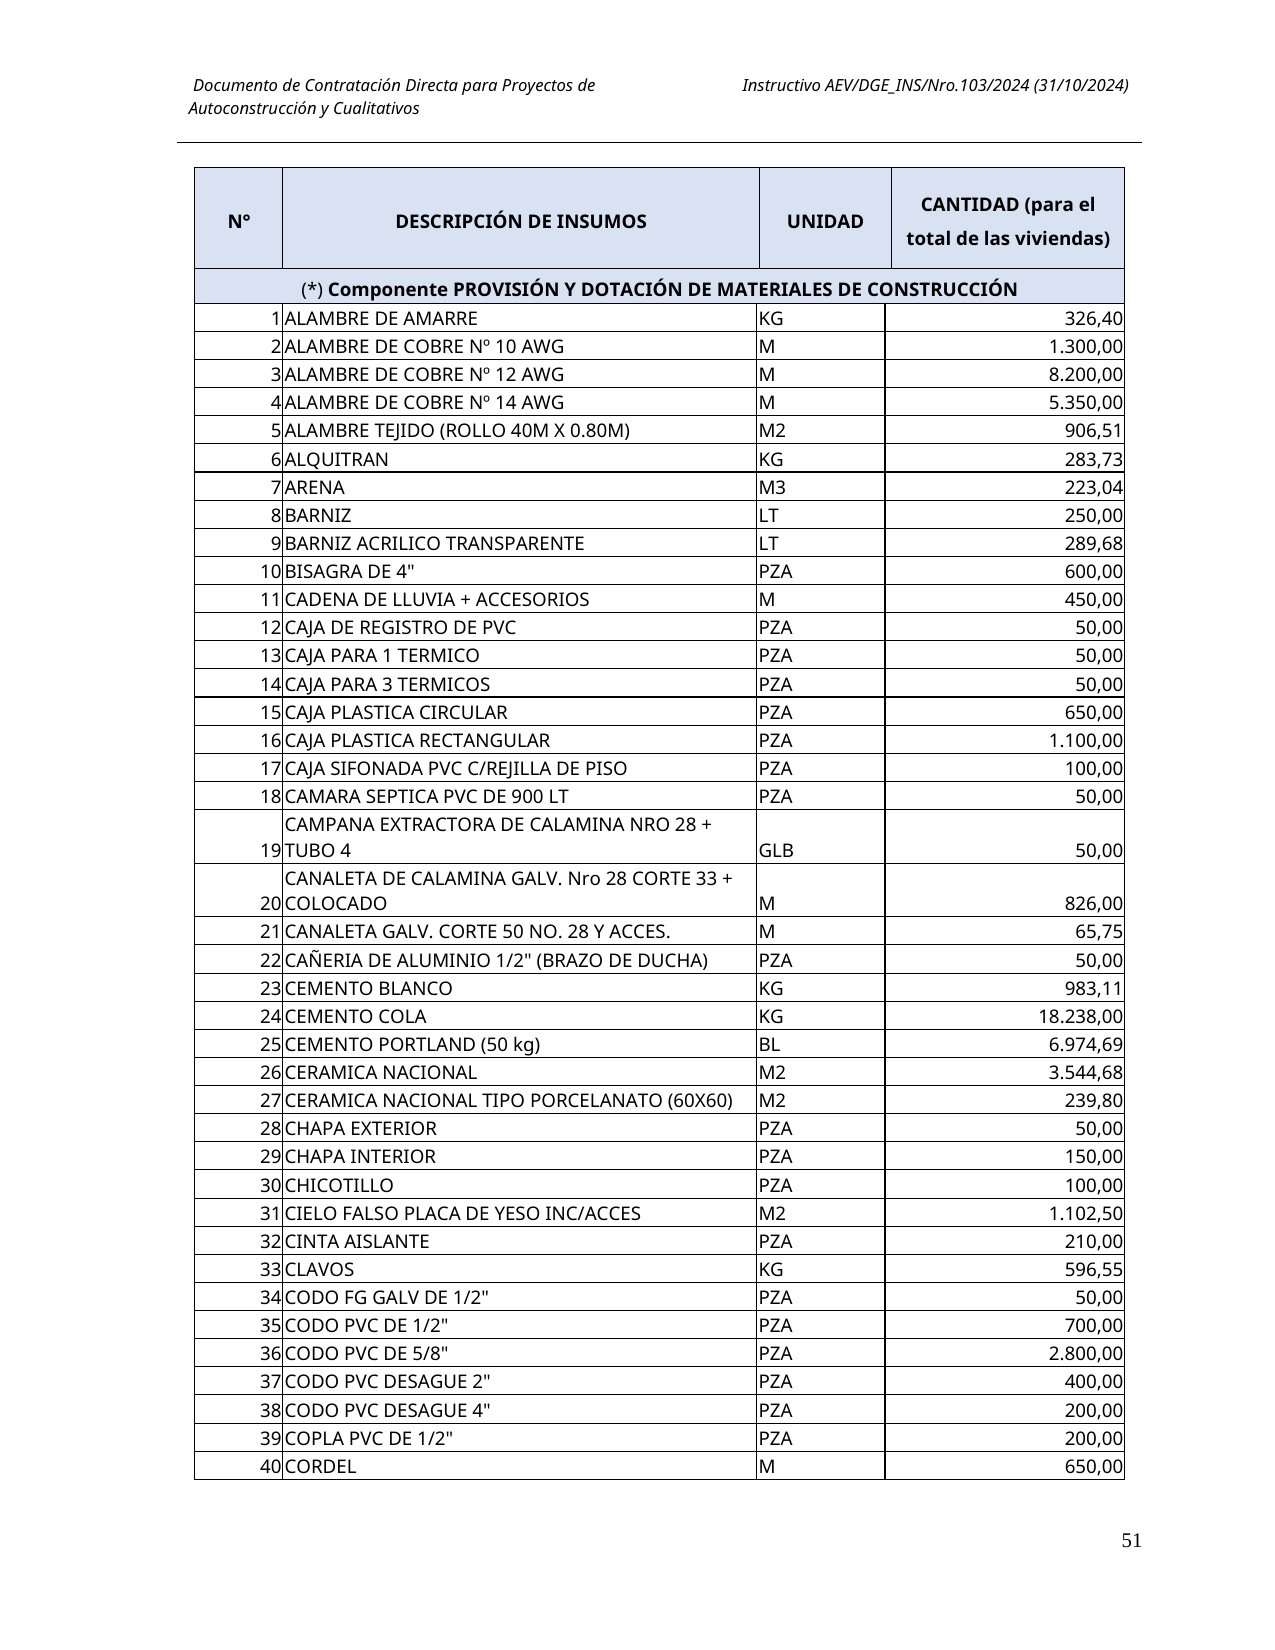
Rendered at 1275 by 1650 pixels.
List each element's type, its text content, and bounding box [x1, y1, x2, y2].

table_cell PZA [757, 613, 884, 640]
table_cell 4 [195, 388, 282, 415]
table_cell 596,55 [886, 1255, 1124, 1282]
table_cell 1.102,50 [886, 1199, 1124, 1226]
table_cell 983,11 [886, 974, 1124, 1001]
table_cell ALAMBRE DE AMARRE [283, 304, 756, 331]
table_cell 5 [195, 416, 282, 443]
table_cell 3 [195, 360, 282, 387]
table_cell BL [757, 1030, 884, 1057]
table_cell 28 [195, 1114, 282, 1141]
table_cell CANALETA DE CALAMINA GALV. Nro 28 CORTE 33 + COLOCADO [283, 864, 756, 916]
table_cell 33 [195, 1255, 282, 1282]
table_cell CEMENTO BLANCO [283, 974, 756, 1001]
table_header DESCRIPCIÓN DE INSUMOS [283, 168, 759, 268]
table_cell 2.800,00 [886, 1339, 1124, 1366]
table_cell CAÑERIA DE ALUMINIO 1/2" (BRAZO DE DUCHA) [283, 945, 756, 972]
table_cell 12 [195, 613, 282, 640]
table_cell 50,00 [886, 782, 1124, 809]
table_cell 14 [195, 669, 282, 696]
table_cell ALAMBRE DE COBRE Nº 12 AWG [283, 360, 756, 387]
table_cell BARNIZ [283, 501, 756, 528]
table_cell CADENA DE LLUVIA + ACCESORIOS [283, 585, 756, 612]
table_cell 50,00 [886, 945, 1124, 972]
table_cell 250,00 [886, 501, 1124, 528]
table_cell PZA [757, 1424, 884, 1451]
table_cell CHICOTILLO [283, 1170, 756, 1197]
table_cell 450,00 [886, 585, 1124, 612]
table_cell 223,04 [886, 473, 1124, 499]
table_cell KG [757, 444, 884, 471]
table_cell CIELO FALSO PLACA DE YESO INC/ACCES [283, 1199, 756, 1226]
table_cell CLAVOS [283, 1255, 756, 1282]
table_cell CERAMICA NACIONAL [283, 1058, 756, 1085]
table_cell PZA [757, 1367, 884, 1394]
table_cell 30 [195, 1170, 282, 1197]
table_cell 1.300,00 [886, 332, 1124, 359]
table_cell 239,80 [886, 1086, 1124, 1113]
table_cell M [757, 1452, 884, 1479]
table_cell 65,75 [886, 917, 1124, 944]
table_cell 100,00 [886, 1170, 1124, 1197]
table_cell CAJA PLASTICA CIRCULAR [283, 698, 756, 724]
table_cell 650,00 [886, 698, 1124, 724]
table_cell 6.974,69 [886, 1030, 1124, 1057]
table_cell M [757, 917, 884, 944]
table_cell 19 [195, 810, 282, 863]
table_cell CAJA DE REGISTRO DE PVC [283, 613, 756, 640]
table_cell 38 [195, 1395, 282, 1422]
table_cell LT [757, 501, 884, 528]
table_cell 17 [195, 754, 282, 781]
table_cell CORDEL [283, 1452, 756, 1479]
table_cell M2 [757, 416, 884, 443]
table_cell 50,00 [886, 1283, 1124, 1310]
table_cell 39 [195, 1424, 282, 1451]
table_cell 150,00 [886, 1142, 1124, 1169]
table_cell 40 [195, 1452, 282, 1479]
table_cell 18.238,00 [886, 1002, 1124, 1029]
table_cell 25 [195, 1030, 282, 1057]
table_cell ALAMBRE TEJIDO (ROLLO 40M X 0.80M) [283, 416, 756, 443]
table_cell CERAMICA NACIONAL TIPO PORCELANATO (60X60) [283, 1086, 756, 1113]
table_cell 600,00 [886, 557, 1124, 584]
table_cell CODO PVC DE 5/8" [283, 1339, 756, 1366]
table_cell M [757, 388, 884, 415]
table_cell CANALETA GALV. CORTE 50 NO. 28 Y ACCES. [283, 917, 756, 944]
table_header UNIDAD [760, 168, 891, 268]
table_cell BISAGRA DE 4" [283, 557, 756, 584]
table_cell 7 [195, 473, 282, 499]
table_cell PZA [757, 641, 884, 668]
table_cell (*) Componente PROVISIÓN Y DOTACIÓN DE MATERIALES DE CONSTRUCCIÓN [195, 269, 1124, 303]
table_cell 9 [195, 529, 282, 556]
table_cell PZA [757, 754, 884, 781]
table_cell CHAPA EXTERIOR [283, 1114, 756, 1141]
table_cell M [757, 332, 884, 359]
table_cell 100,00 [886, 754, 1124, 781]
table_cell PZA [757, 669, 884, 696]
table_cell M2 [757, 1086, 884, 1113]
table_cell ARENA [283, 473, 756, 499]
table_cell CAMPANA EXTRACTORA DE CALAMINA NRO 28 + TUBO 4 [283, 810, 756, 863]
table_cell CAJA PLASTICA RECTANGULAR [283, 726, 756, 753]
table_cell 13 [195, 641, 282, 668]
table_cell PZA [757, 726, 884, 753]
table_cell CODO PVC DE 1/2" [283, 1311, 756, 1338]
table_cell 29 [195, 1142, 282, 1169]
table_cell 34 [195, 1283, 282, 1310]
table_cell M [757, 360, 884, 387]
table_cell PZA [757, 1170, 884, 1197]
table_cell 826,00 [886, 864, 1124, 916]
table_cell PZA [757, 1114, 884, 1141]
table_cell CAJA PARA 1 TERMICO [283, 641, 756, 668]
table_cell PZA [757, 1311, 884, 1338]
table_cell 1.100,00 [886, 726, 1124, 753]
table_cell M [757, 585, 884, 612]
table_cell 24 [195, 1002, 282, 1029]
table_cell M3 [757, 473, 884, 499]
table_cell 50,00 [886, 1114, 1124, 1141]
table_header N° [195, 168, 282, 268]
table_cell 37 [195, 1367, 282, 1394]
table_cell 50,00 [886, 641, 1124, 668]
table_cell PZA [757, 1339, 884, 1366]
table_cell 50,00 [886, 669, 1124, 696]
table_cell M [757, 864, 884, 916]
table_cell 650,00 [886, 1452, 1124, 1479]
table_cell 200,00 [886, 1395, 1124, 1422]
table_cell 50,00 [886, 613, 1124, 640]
table_cell CAJA SIFONADA PVC C/REJILLA DE PISO [283, 754, 756, 781]
table_cell KG [757, 304, 884, 331]
table_cell 31 [195, 1199, 282, 1226]
table_cell CEMENTO COLA [283, 1002, 756, 1029]
table_cell BARNIZ ACRILICO TRANSPARENTE [283, 529, 756, 556]
table_cell 326,40 [886, 304, 1124, 331]
table_cell M2 [757, 1058, 884, 1085]
table_cell PZA [757, 557, 884, 584]
table_cell 50,00 [886, 810, 1124, 863]
table_cell 20 [195, 864, 282, 916]
table_header CANTIDAD (para el total de las viviendas) [892, 168, 1124, 268]
table_cell 27 [195, 1086, 282, 1113]
table_cell 36 [195, 1339, 282, 1366]
table_cell 11 [195, 585, 282, 612]
table_cell PZA [757, 945, 884, 972]
table_cell PZA [757, 698, 884, 724]
table_cell 22 [195, 945, 282, 972]
table_cell 10 [195, 557, 282, 584]
table_cell CODO PVC DESAGUE 4" [283, 1395, 756, 1422]
table_cell COPLA PVC DE 1/2" [283, 1424, 756, 1451]
table_cell CEMENTO PORTLAND (50 kg) [283, 1030, 756, 1057]
table_cell PZA [757, 1227, 884, 1254]
table_cell 8.200,00 [886, 360, 1124, 387]
table_cell 400,00 [886, 1367, 1124, 1394]
table_cell 8 [195, 501, 282, 528]
table_cell CAMARA SEPTICA PVC DE 900 LT [283, 782, 756, 809]
table_cell 26 [195, 1058, 282, 1085]
table_cell KG [757, 974, 884, 1001]
table_cell 15 [195, 698, 282, 724]
table_cell PZA [757, 1142, 884, 1169]
table_cell 6 [195, 444, 282, 471]
table_cell 5.350,00 [886, 388, 1124, 415]
table_cell ALAMBRE DE COBRE Nº 10 AWG [283, 332, 756, 359]
table_cell 906,51 [886, 416, 1124, 443]
table_cell KG [757, 1255, 884, 1282]
table_cell ALQUITRAN [283, 444, 756, 471]
table_cell CAJA PARA 3 TERMICOS [283, 669, 756, 696]
table_cell 35 [195, 1311, 282, 1338]
table_cell PZA [757, 1395, 884, 1422]
table_cell 23 [195, 974, 282, 1001]
table_cell 283,73 [886, 444, 1124, 471]
table_cell 3.544,68 [886, 1058, 1124, 1085]
table_cell PZA [757, 782, 884, 809]
table_cell ALAMBRE DE COBRE Nº 14 AWG [283, 388, 756, 415]
table_cell 289,68 [886, 529, 1124, 556]
table_cell 18 [195, 782, 282, 809]
table_cell M2 [757, 1199, 884, 1226]
table_cell CODO PVC DESAGUE 2" [283, 1367, 756, 1394]
table_cell 2 [195, 332, 282, 359]
table_cell 1 [195, 304, 282, 331]
table_cell 16 [195, 726, 282, 753]
table_cell CHAPA INTERIOR [283, 1142, 756, 1169]
table_cell 700,00 [886, 1311, 1124, 1338]
table_cell GLB [757, 810, 884, 863]
table_cell LT [757, 529, 884, 556]
table_cell 21 [195, 917, 282, 944]
table_cell CODO FG GALV DE 1/2" [283, 1283, 756, 1310]
table_cell CINTA AISLANTE [283, 1227, 756, 1254]
table_cell KG [757, 1002, 884, 1029]
table_cell 210,00 [886, 1227, 1124, 1254]
table_cell PZA [757, 1283, 884, 1310]
table_cell 32 [195, 1227, 282, 1254]
table_cell 200,00 [886, 1424, 1124, 1451]
